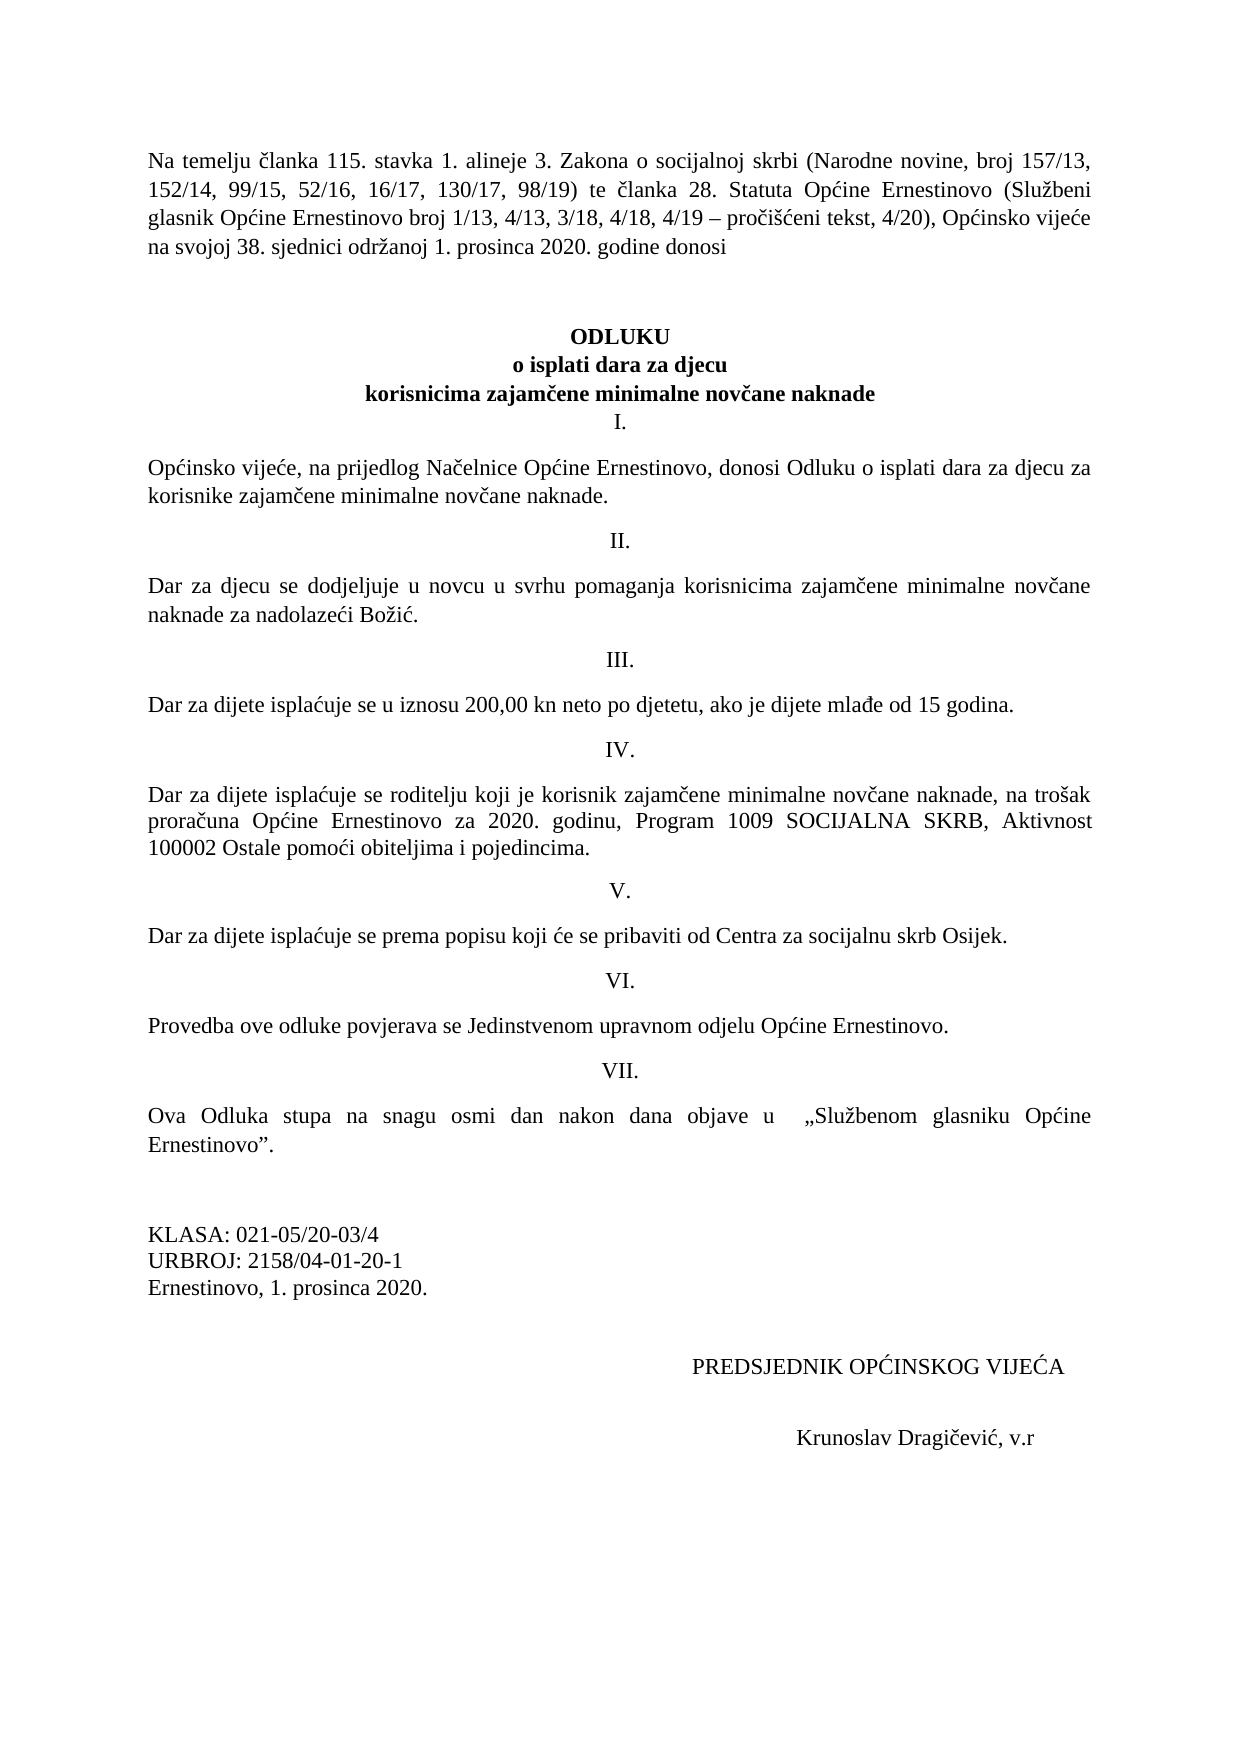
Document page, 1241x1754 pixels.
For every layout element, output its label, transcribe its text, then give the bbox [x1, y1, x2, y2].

text Ova Odluka stupa na snagu osmi dan nakon dana objave u „Službenom glasniku Općine Ernestinovo”. [148, 1102, 1093, 1157]
text I. [148, 408, 1093, 435]
text URBROJ: 2158/04-01-20-1 [148, 1247, 1093, 1274]
text o isplati dara za djecu [148, 352, 1093, 378]
text Općinsko vijeće, na prijedlog Načelnice Općine Ernestinovo, donosi Odluku o isplati dara za djecu za korisnike zajamčene minimalne novčane naknade. [148, 453, 1093, 508]
text Dar za dijete isplaćuje se prema popisu koji će se pribaviti od Centra za socijalnu skrb Osijek. [148, 922, 1093, 948]
text VII. [148, 1057, 1093, 1083]
text ODLUKU [148, 323, 1093, 349]
text Ernestinovo, 1. prosinca 2020. [148, 1274, 1093, 1300]
text V. [148, 877, 1093, 903]
text korisnicima zajamčene minimalne novčane naknade [148, 380, 1093, 406]
text Provedba ove odluke povjerava se Jedinstvenom upravnom odjelu Općine Ernestinovo. [148, 1012, 1093, 1038]
text Na temelju članka 115. stavka 1. alineje 3. Zakona o socijalnoj skrbi (Narodne novine, broj 157/13, 152/14, 99/15, 52/16, 16/17, 130/17, 98/19) te članka 28. Statuta Općine Ernestinovo (Službeni glasnik Općine Ernestinovo broj 1/13, 4/13, 3/18, 4/18, 4/19 – pročišćeni tekst, 4/20), Općinsko vijeće na svojoj 38. sjednici održanoj 1. prosinca 2020. godine donosi [148, 148, 1093, 259]
text Dar za dijete isplaćuje se roditelju koji je korisnik zajamčene minimalne novčane naknade, na trošak proračuna Općine Ernestinovo za 2020. godinu, Program 1009 SOCIJALNA SKRB, Aktivnost 100002 Ostale pomoći obiteljima i pojedincima. [148, 781, 1093, 860]
text Dar za dijete isplaćuje se u iznosu 200,00 kn neto po djetetu, ako je dijete mlađe od 15 godina. [148, 691, 1093, 717]
text VI. [148, 967, 1093, 993]
text II. [148, 527, 1093, 553]
text Krunoslav Dragičević, v.r [738, 1424, 1093, 1451]
text IV. [148, 736, 1093, 762]
text PREDSJEDNIK OPĆINSKOG VIJEĆA [664, 1353, 1093, 1379]
text Dar za djecu se dodjeljuje u novcu u svrhu pomaganja korisnicima zajamčene minimalne novčane naknade za nadolazeći Božić. [148, 572, 1093, 627]
text III. [148, 646, 1093, 672]
text KLASA: 021-05/20-03/4 [148, 1221, 1093, 1247]
